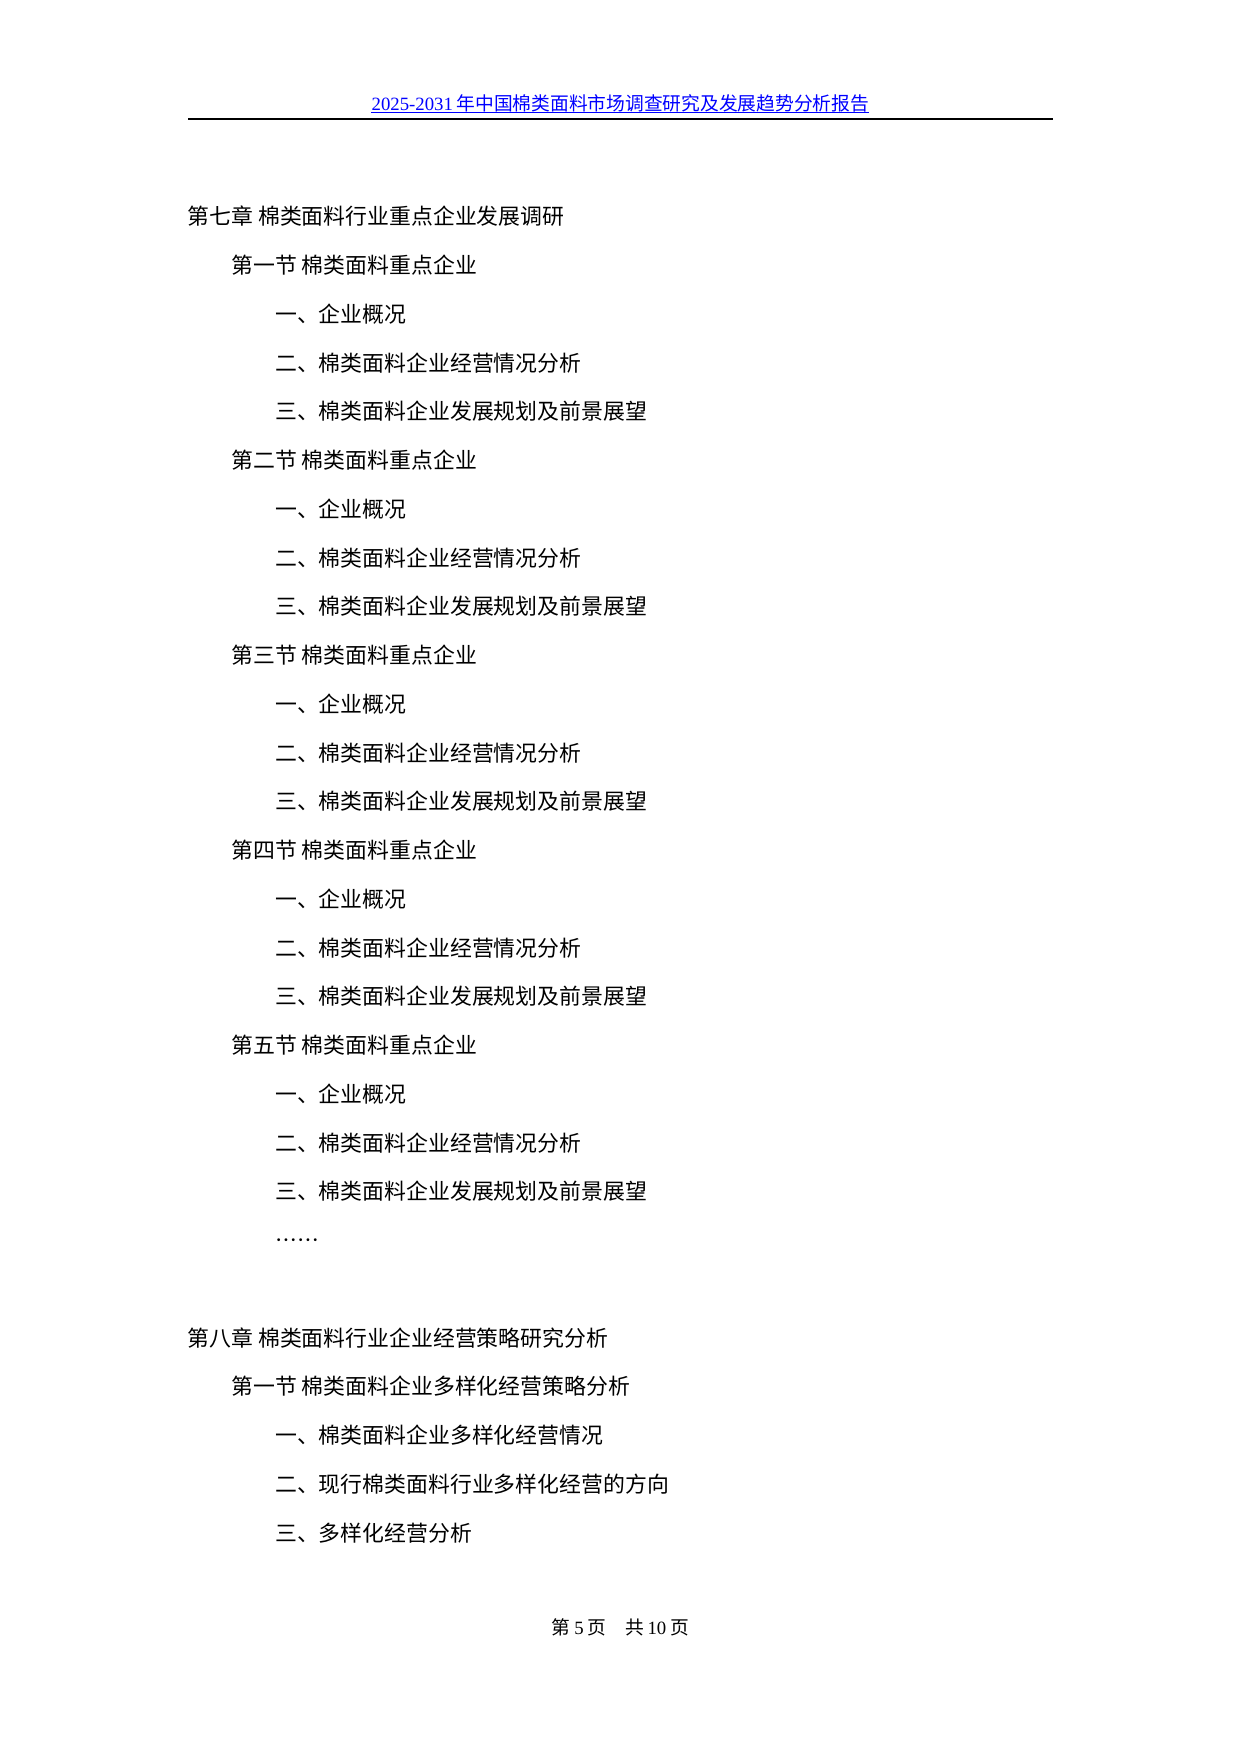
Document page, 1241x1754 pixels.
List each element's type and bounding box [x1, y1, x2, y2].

text [187, 150, 1053, 1548]
